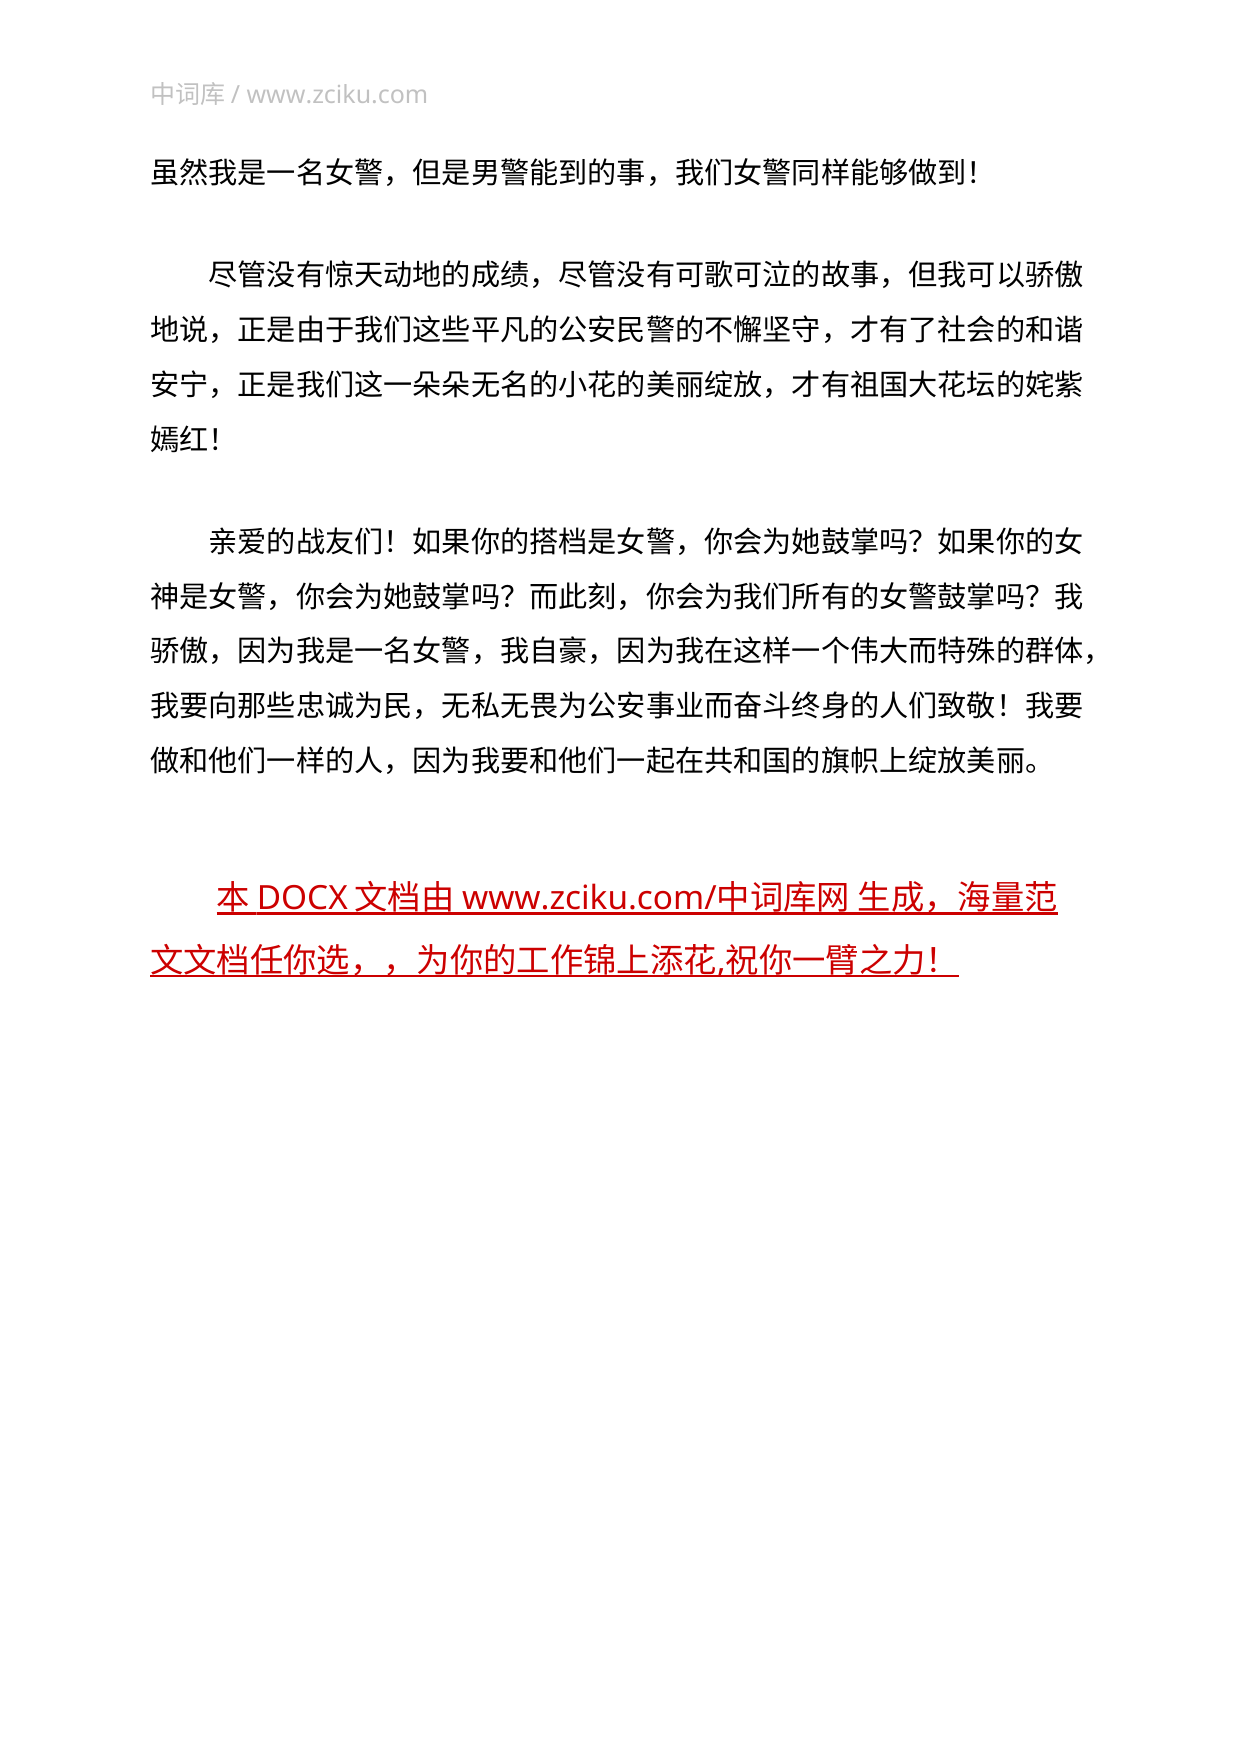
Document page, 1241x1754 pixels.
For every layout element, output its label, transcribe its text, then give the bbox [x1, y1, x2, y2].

text 本DOCX文档由 www.zciku.com/中词库网 生成，海量范文文档任你选，，为你的工作锦上添花,祝你一臂之力！ [150, 871, 1090, 982]
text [150, 150, 1090, 192]
text 亲爱的战友们！如果你的搭档是女警，你会为她鼓掌吗？如果你的女神是女警，你会为她鼓掌吗？而此刻，你会为我们所有的女警鼓掌吗？我骄傲，因为我是一名女警，我自豪，因为我在这样一个伟大而特殊的群体，我要向那些忠诚为民，无私无畏为公安事业而奋斗终身的人们致敬！我要做和他们一样的人，因为我要和他们一起在共和国的旗帜上绽放美丽。 [150, 518, 1090, 780]
text 尽管没有惊天动地的成绩，尽管没有可歌可泣的故事，但我可以骄傲地说，正是由于我们这些平凡的公安民警的不懈坚守，才有了社会的和谐安宁，正是我们这一朵朵无名的小花的美丽绽放，才有祖国大花坛的姹紫嫣红！ [150, 252, 1090, 459]
